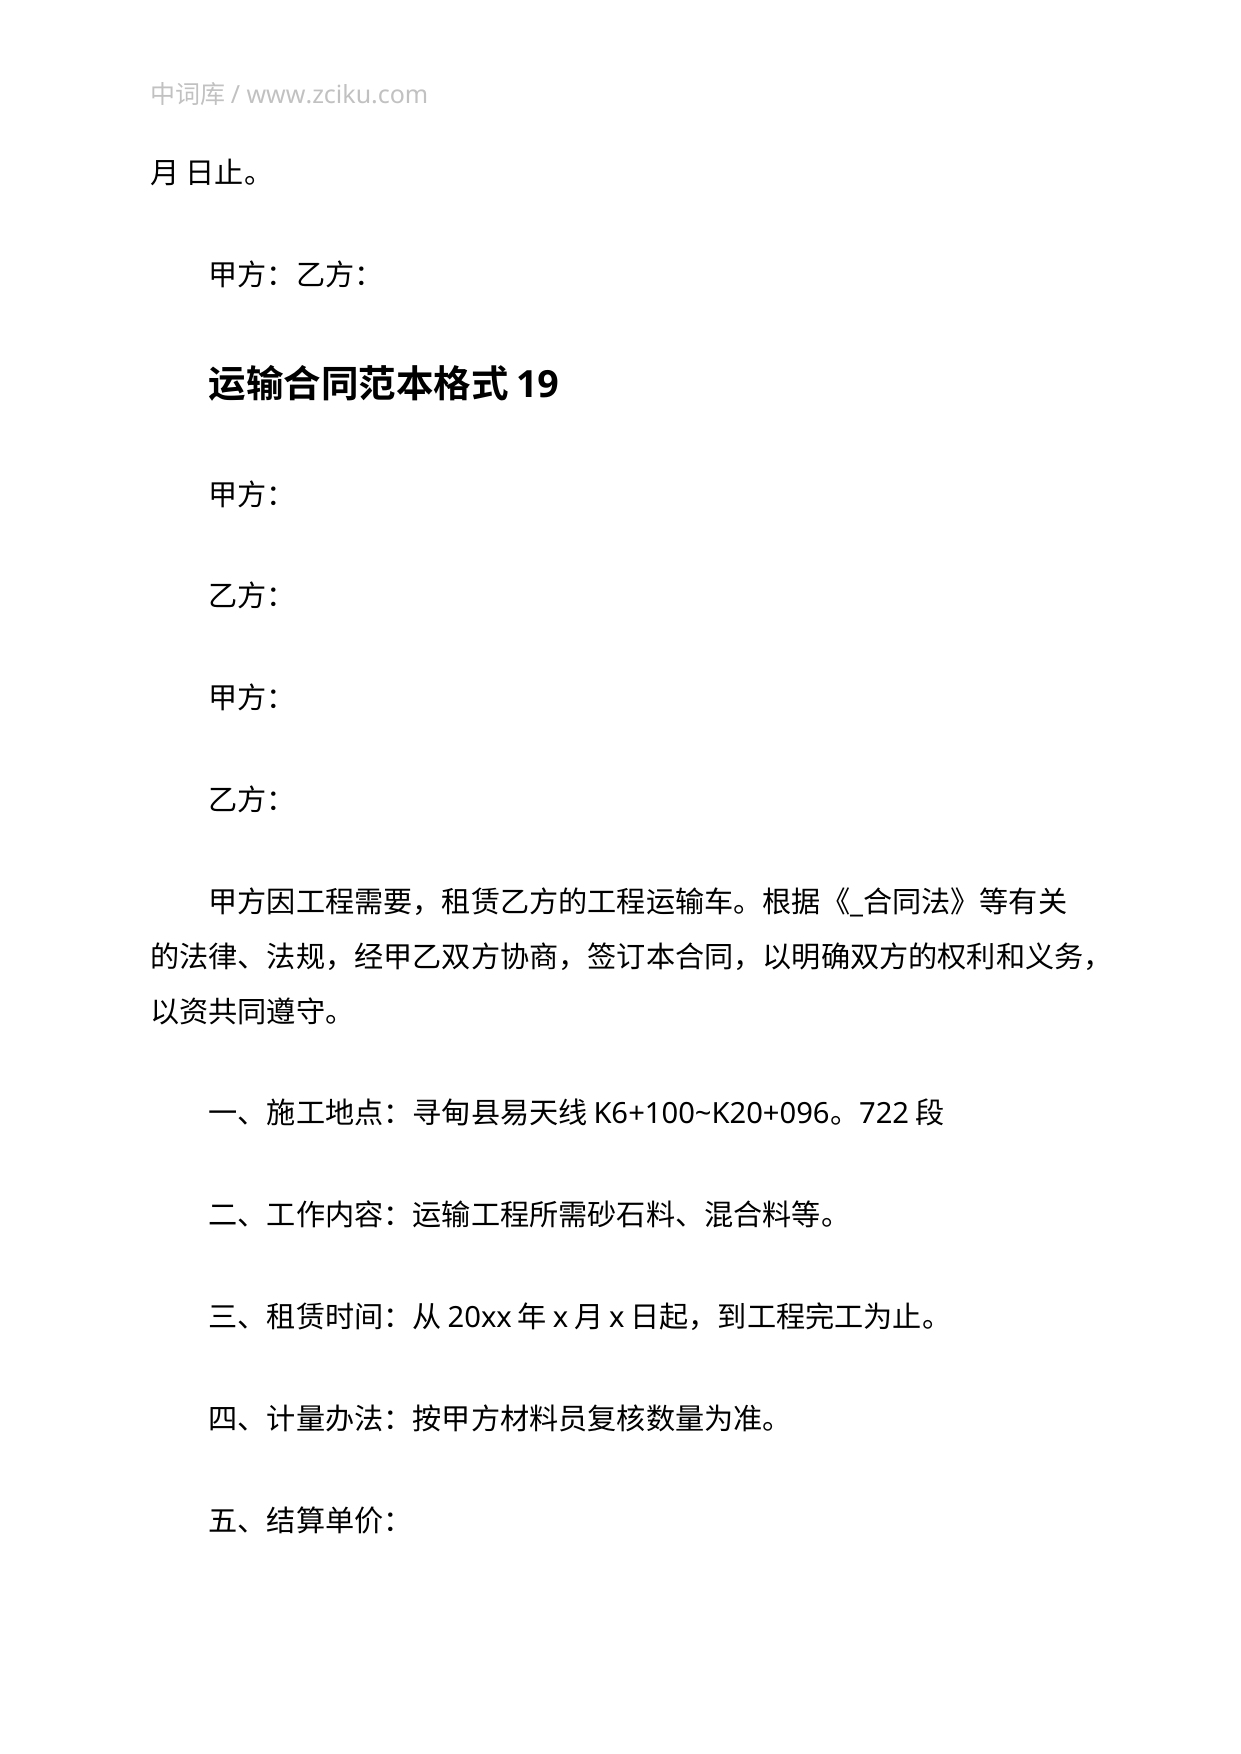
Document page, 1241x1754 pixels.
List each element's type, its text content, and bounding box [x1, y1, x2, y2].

text 运输合同范本格式19 [150, 353, 1090, 408]
text 甲方因工程需要，租赁乙方的工程运输车。根据《_合同法》等有关的法律、法规，经甲乙双方协商，签订本合同，以明确双方的权利和义务，以资共同遵守。 [150, 878, 1090, 1030]
text 五、结算单价： [150, 1497, 1090, 1540]
text 四、计量办法：按甲方材料员复核数量为准。 [150, 1396, 1090, 1438]
text 甲方： [150, 675, 1090, 717]
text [150, 150, 1090, 192]
text 乙方： [150, 776, 1090, 819]
text 甲方：乙方： [150, 252, 1090, 294]
text 三、租赁时间：从20xx年x月x日起，到工程完工为止。 [150, 1294, 1090, 1336]
text 乙方： [150, 573, 1090, 615]
text 一、施工地点：寻甸县易天线K6+100~K20+096。722段 [150, 1090, 1090, 1132]
text 甲方： [150, 471, 1090, 513]
text 二、工作内容：运输工程所需砂石料、混合料等。 [150, 1192, 1090, 1234]
